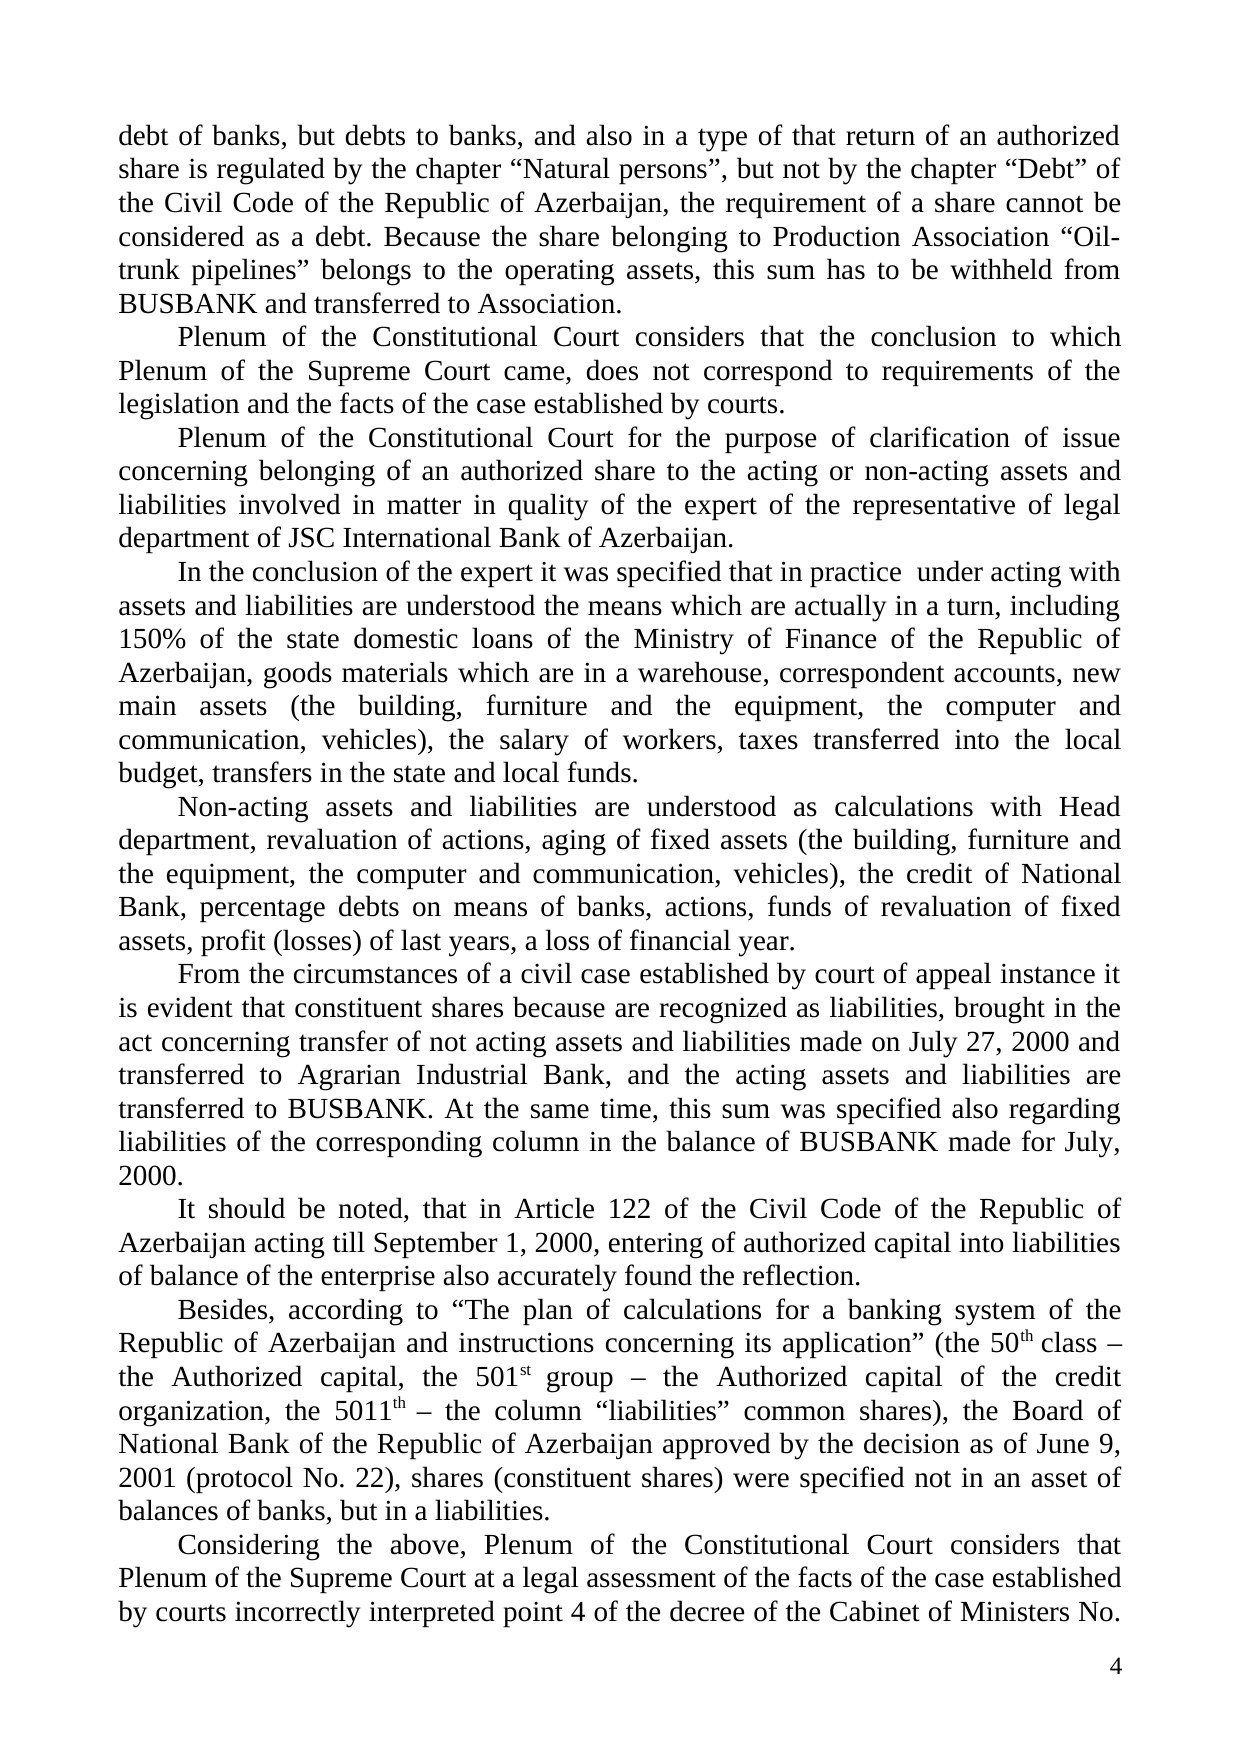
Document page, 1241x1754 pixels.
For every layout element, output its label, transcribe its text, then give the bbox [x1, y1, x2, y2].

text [118, 1527, 1122, 1627]
text Plenum of the Constitutional Court for the purpose of clarification of issue concerning belonging of an authorized share to the acting or non-acting assets and liabilities involved in matter in quality of the expert of the representative of legal department of JSC International Bank of Azerbaijan. [118, 420, 1122, 554]
text It should be noted, that in Article 122 of the Civil Code of the Republic of Azerbaijan acting till September 1, 2000, entering of authorized capital into liabilities of balance of the enterprise also accurately found the reflection. [118, 1191, 1122, 1292]
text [118, 118, 1122, 319]
text From the circumstances of a civil case established by court of appeal instance it is evident that constituent shares because are recognized as liabilities, brought in the act concerning transfer of not acting assets and liabilities made on July 27, 2000 and transferred to Agrarian Industrial Bank, and the acting assets and liabilities are transferred to BUSBANK. At the same time, this sum was specified also regarding liabilities of the corresponding column in the balance of BUSBANK made for July, 2000. [118, 957, 1122, 1191]
text In the conclusion of the expert it was specified that in practice under acting with assets and liabilities are understood the means which are actually in a turn, including 150% of the state domestic loans of the Ministry of Finance of the Republic of Azerbaijan, goods materials which are in a warehouse, correspondent accounts, new main assets (the building, furniture and the equipment, the computer and communication, vehicles), the salary of workers, taxes transferred into the local budget, transfers in the state and local funds. [118, 554, 1122, 789]
text Besides, according to “The plan of calculations for a banking system of the Republic of Azerbaijan and instructions concerning its application” (the 50th class – the Authorized capital, the 501st group – the Authorized capital of the credit organization, the 5011th – the column “liabilities” common shares), the Board of National Bank of the Republic of Azerbaijan approved by the decision as of June 9, 2001 (protocol No. 22), shares (constituent shares) were specified not in an asset of balances of banks, but in a liabilities. [118, 1292, 1122, 1527]
text Plenum of the Constitutional Court considers that the conclusion to which Plenum of the Supreme Court came, does not correspond to requirements of the legislation and the facts of the case established by courts. [118, 319, 1122, 420]
text Non-acting assets and liabilities are understood as calculations with Head department, revaluation of actions, aging of fixed assets (the building, furniture and the equipment, the computer and communication, vehicles), the credit of National Bank, percentage debts on means of banks, actions, funds of revaluation of fixed assets, profit (losses) of last years, a loss of financial year. [118, 789, 1122, 957]
